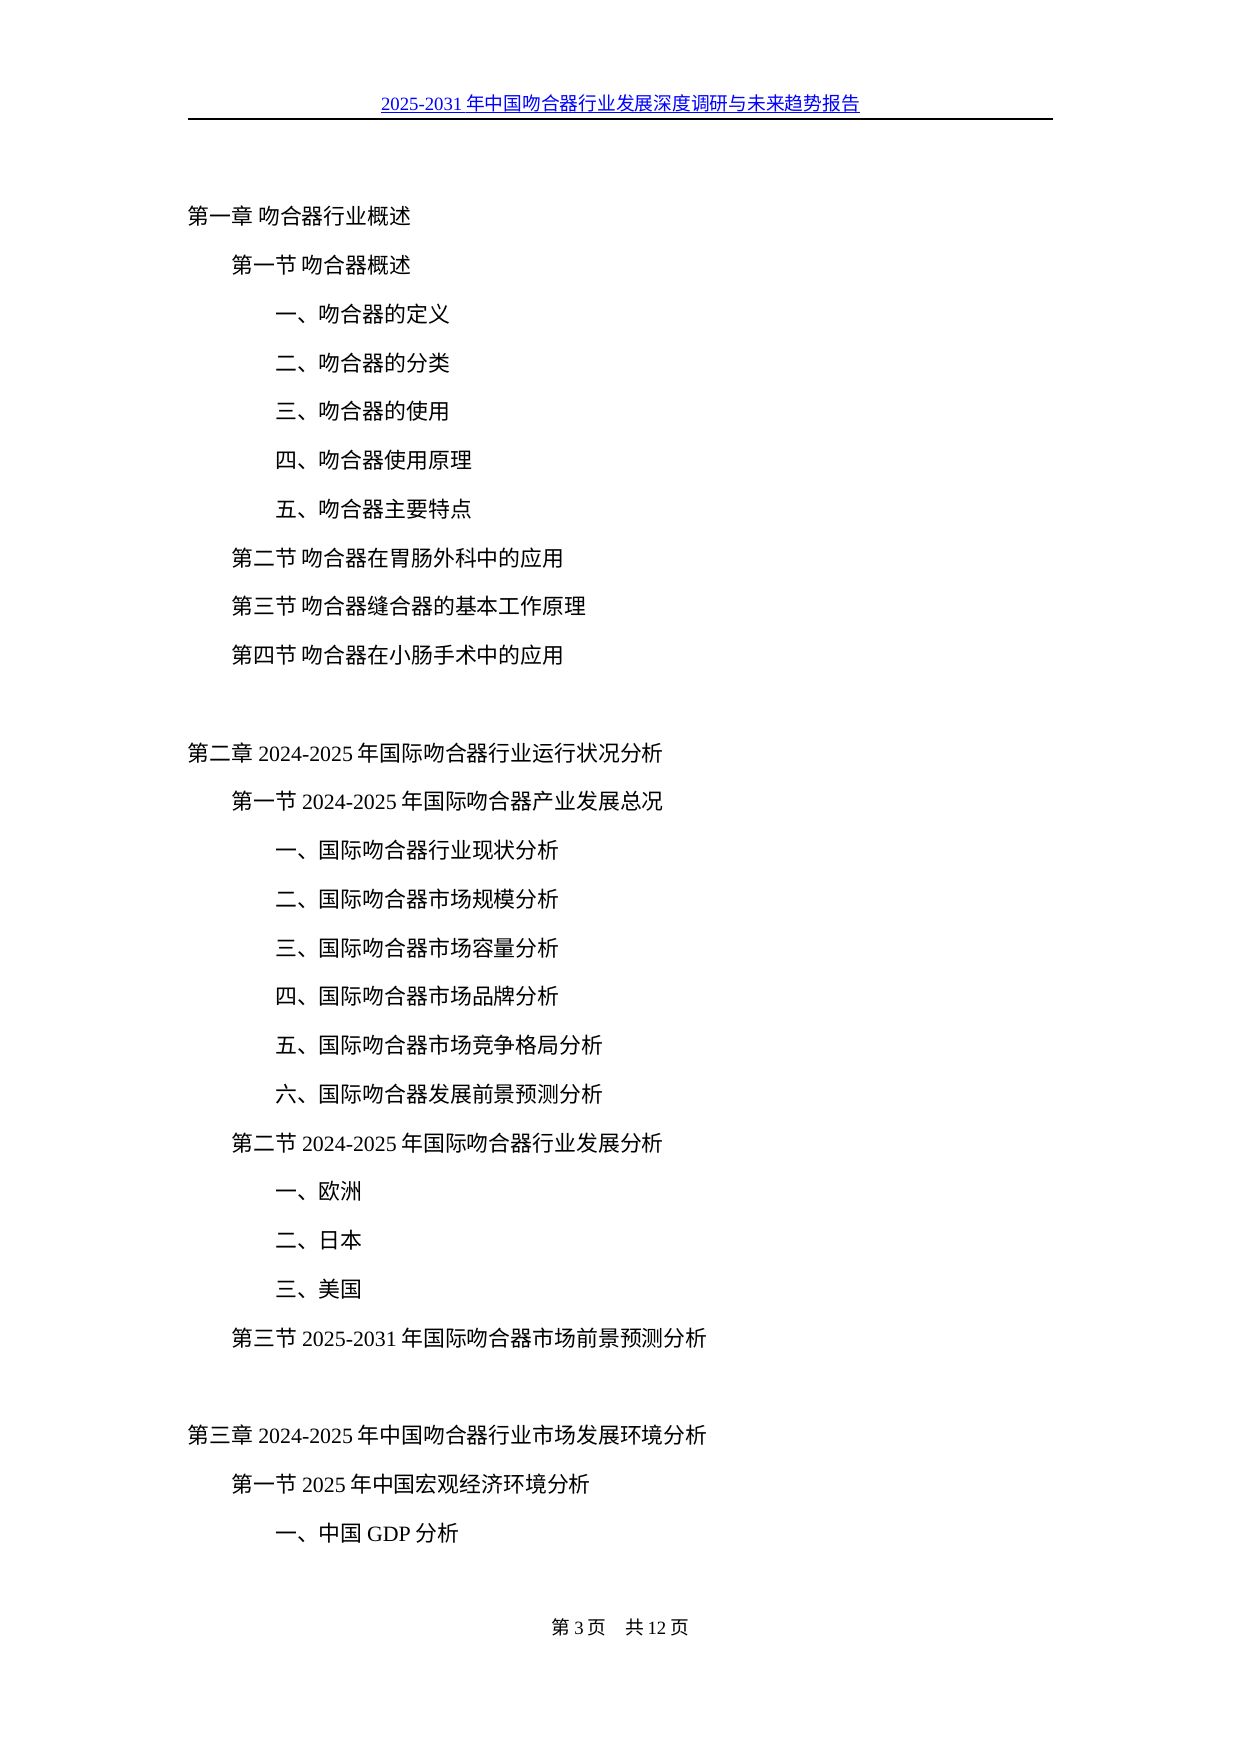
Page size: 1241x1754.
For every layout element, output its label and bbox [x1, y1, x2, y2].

text [187, 150, 1053, 1548]
